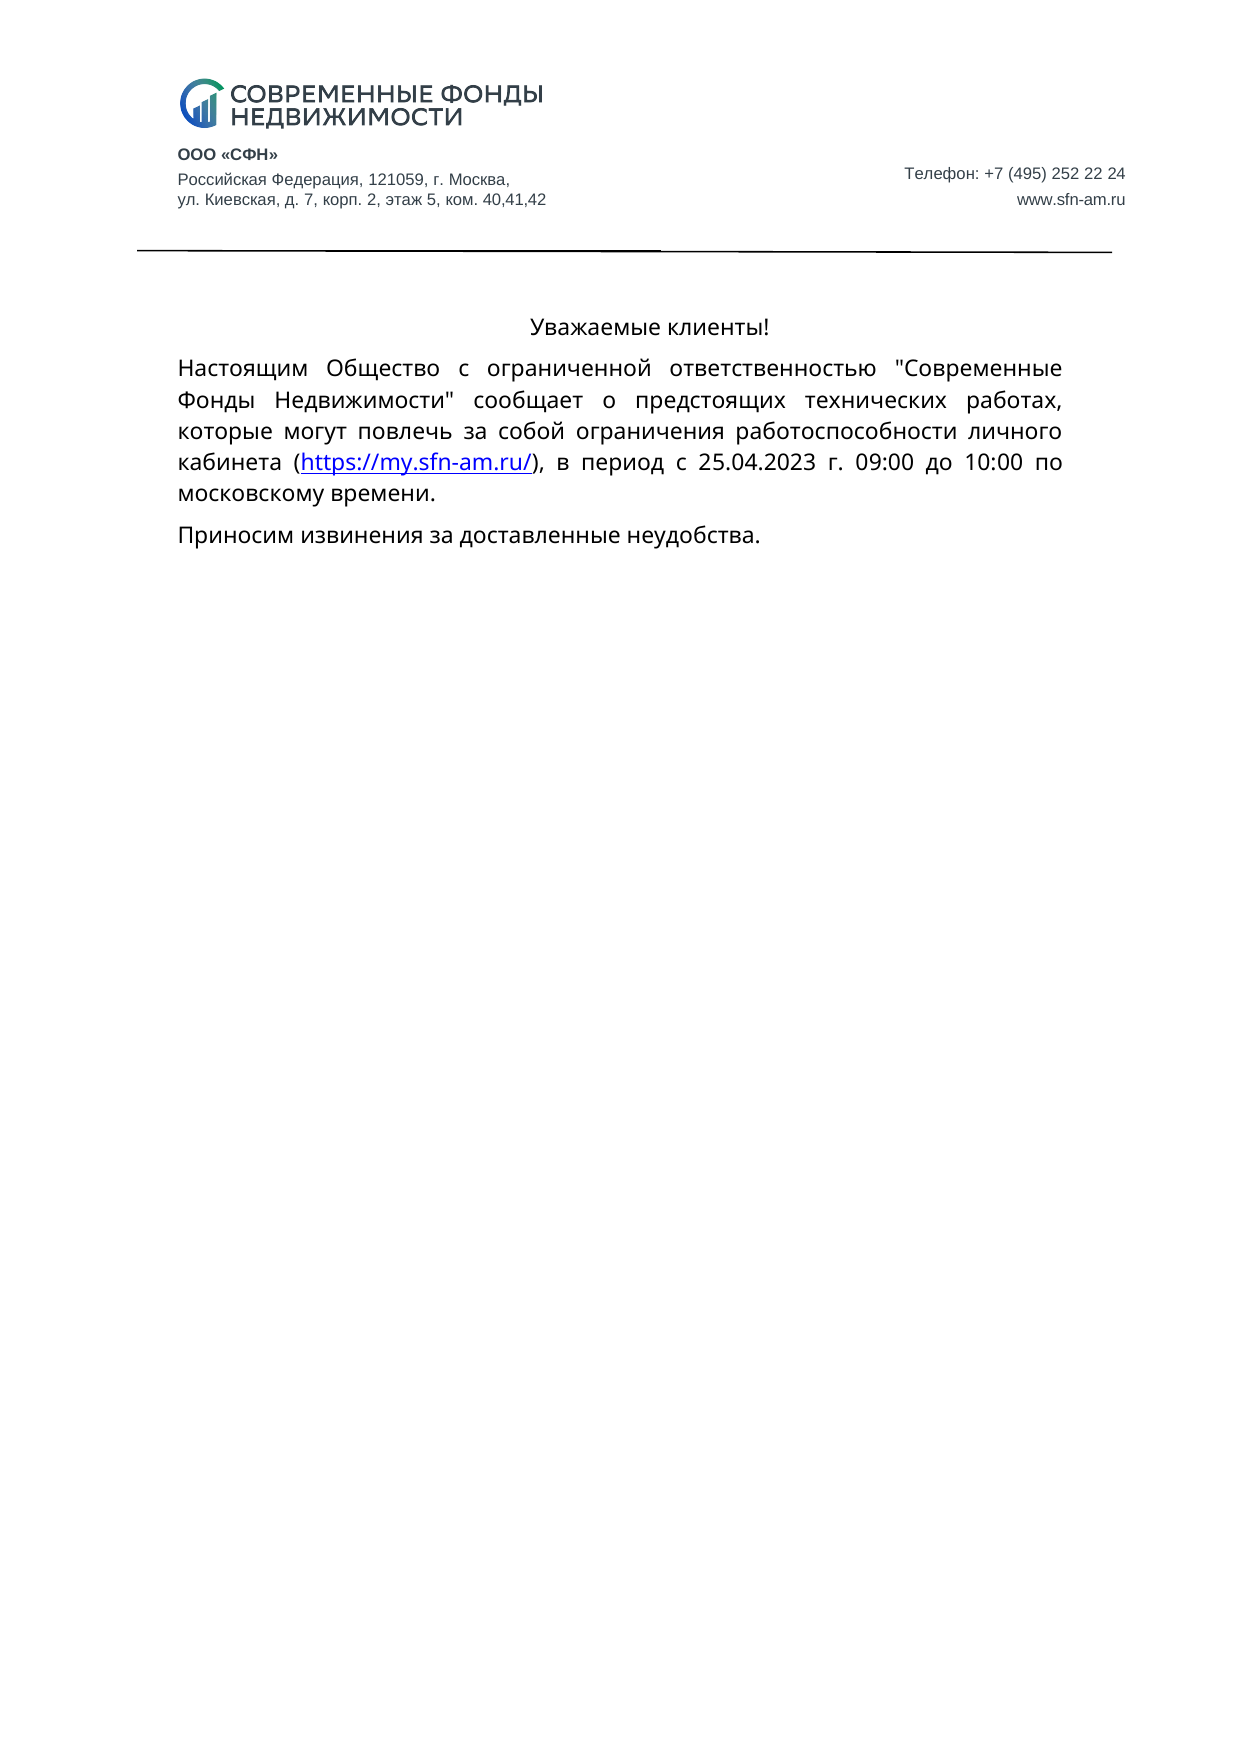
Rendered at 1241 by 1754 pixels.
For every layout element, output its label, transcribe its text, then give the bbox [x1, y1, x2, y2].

text Приносим извинения за доставленные неудобства. [177, 518, 1063, 550]
text Настоящим Общество с ограниченной ответственностью "Современные Фонды Недвижимости" сообщает о предстоящих технических работах, которые могут повлечь за собой ограничения работоспособности личного кабинета (https://my.sfn-am.ru/), в период с 25.04.2023 г. 09:00 до 10:00 по московскому времени. [177, 352, 1063, 508]
picture [177, 75, 549, 139]
text Уважаемые клиенты! [236, 311, 1063, 342]
